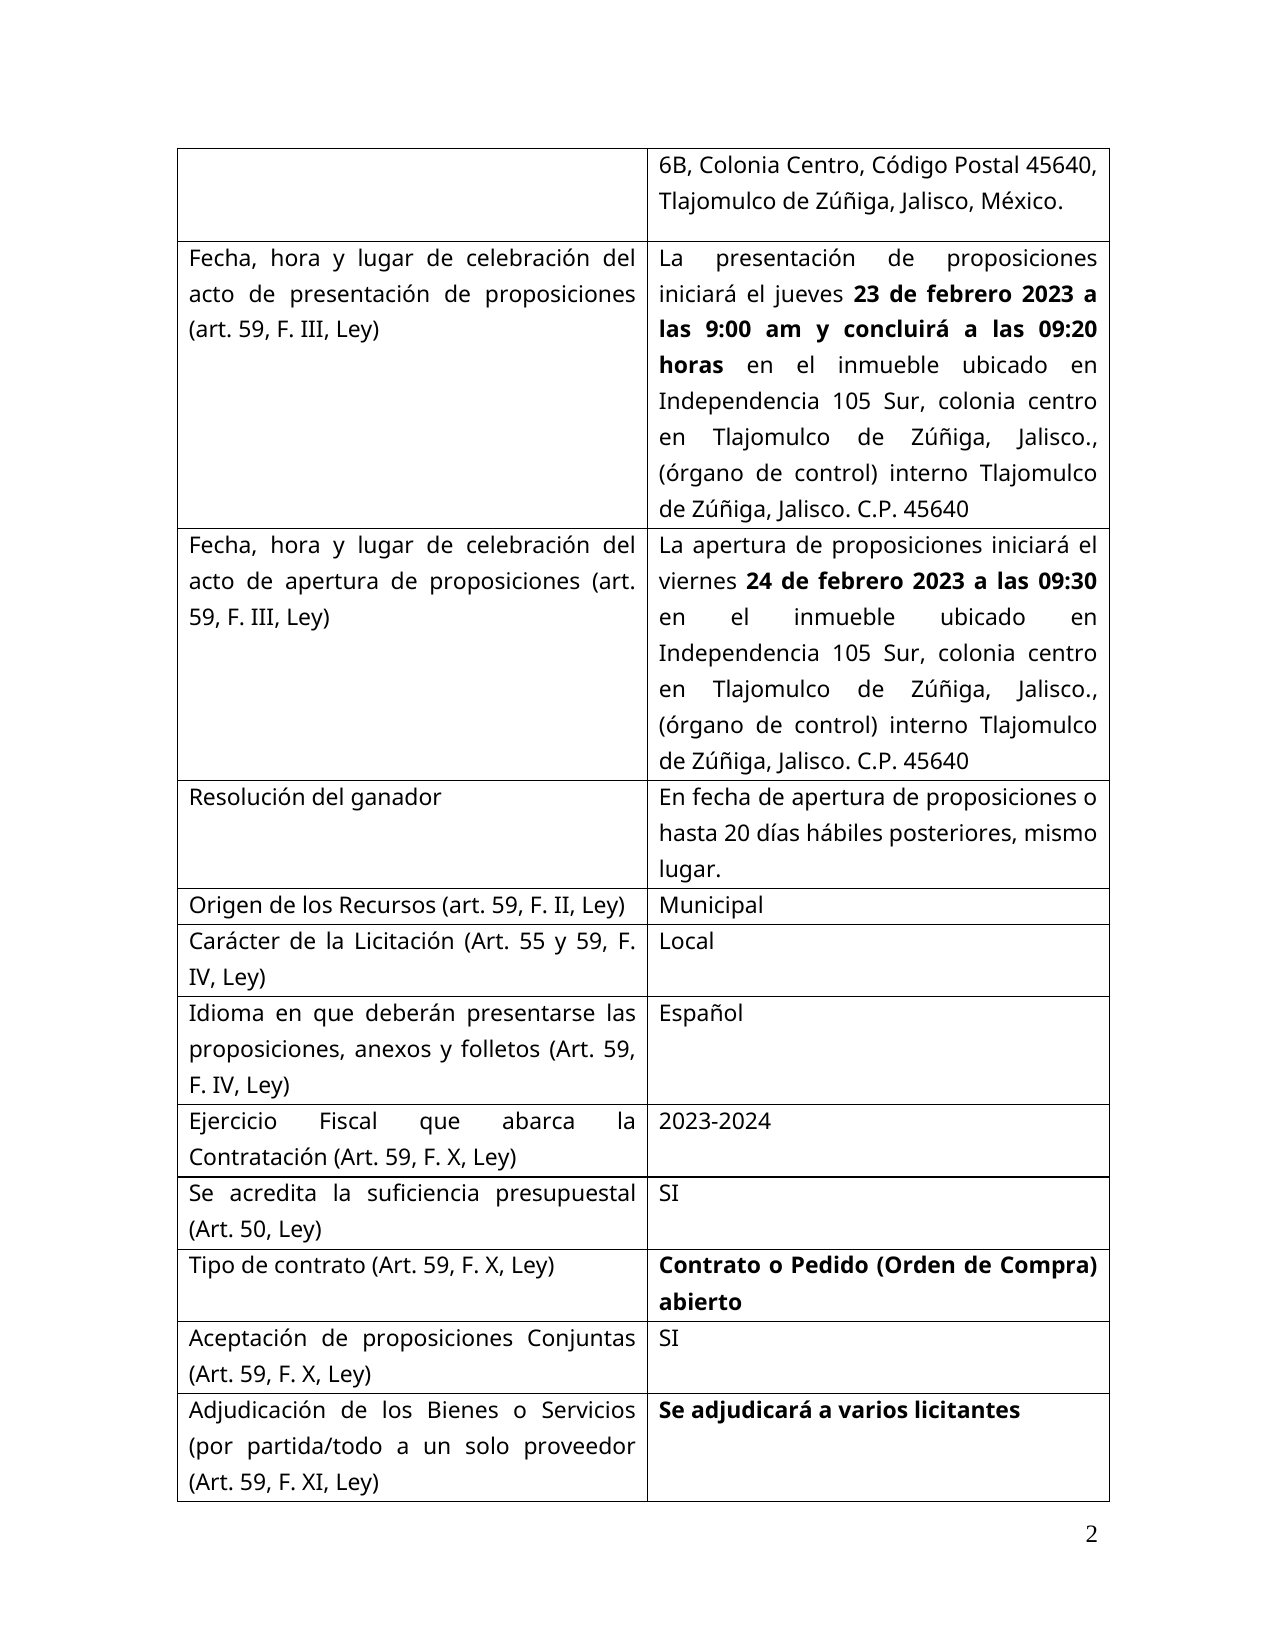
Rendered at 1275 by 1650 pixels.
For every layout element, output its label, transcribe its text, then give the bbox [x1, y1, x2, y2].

table_cell Tipo de contrato (Art. 59, F. X, Ley) [178, 1250, 647, 1321]
table_cell Se adjudicará a varios licitantes [648, 1394, 1109, 1501]
table_cell Local [648, 925, 1109, 996]
table_cell La presentación de proposiciones iniciará el jueves 23 de febrero 2023 a las 9:00 am y concluirá a las 09:20 horas en el inmueble ubicado en Independencia 105 Sur, colonia centro en Tlajomulco de Zúñiga, Jalisco., (órgano de control) interno Tlajomulco de Zúñiga, Jalisco. C.P. 45640 [648, 242, 1109, 528]
table_cell Resolución del ganador [178, 781, 647, 888]
table_cell SI [648, 1178, 1109, 1248]
table_cell Español [648, 997, 1109, 1104]
table_cell Origen de los Recursos (art. 59, F. II, Ley) [178, 889, 647, 924]
table_cell Aceptación de proposiciones Conjuntas (Art. 59, F. X, Ley) [178, 1322, 647, 1393]
table_cell Municipal [648, 889, 1109, 924]
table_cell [648, 149, 1109, 241]
table_cell La apertura de proposiciones iniciará el viernes 24 de febrero 2023 a las 09:30 en el inmueble ubicado en Independencia 105 Sur, colonia centro en Tlajomulco de Zúñiga, Jalisco., (órgano de control) interno Tlajomulco de Zúñiga, Jalisco. C.P. 45640 [648, 529, 1109, 780]
table_cell En fecha de apertura de proposiciones o hasta 20 días hábiles posteriores, mismo lugar. [648, 781, 1109, 888]
table_cell Contrato o Pedido (Orden de Compra) abierto [648, 1250, 1109, 1321]
table_cell Carácter de la Licitación (Art. 55 y 59, F. IV, Ley) [178, 925, 647, 996]
table_cell Idioma en que deberán presentarse las proposiciones, anexos y folletos (Art. 59, F. IV, Ley) [178, 997, 647, 1104]
table_cell Adjudicación de los Bienes o Servicios (por partida/todo a un solo proveedor (Art. 59, F. XI, Ley) [178, 1394, 647, 1501]
table_cell Fecha, hora y lugar de celebración del acto de presentación de proposiciones (art. 59, F. III, Ley) [178, 242, 647, 528]
table_cell 2023-2024 [648, 1105, 1109, 1176]
table_cell SI [648, 1322, 1109, 1393]
table_cell Se acredita la suficiencia presupuestal (Art. 50, Ley) [178, 1178, 647, 1248]
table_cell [178, 149, 647, 241]
table_cell Fecha, hora y lugar de celebración del acto de apertura de proposiciones (art. 59, F. III, Ley) [178, 529, 647, 780]
table_cell Ejercicio Fiscal que abarca la Contratación (Art. 59, F. X, Ley) [178, 1105, 647, 1176]
